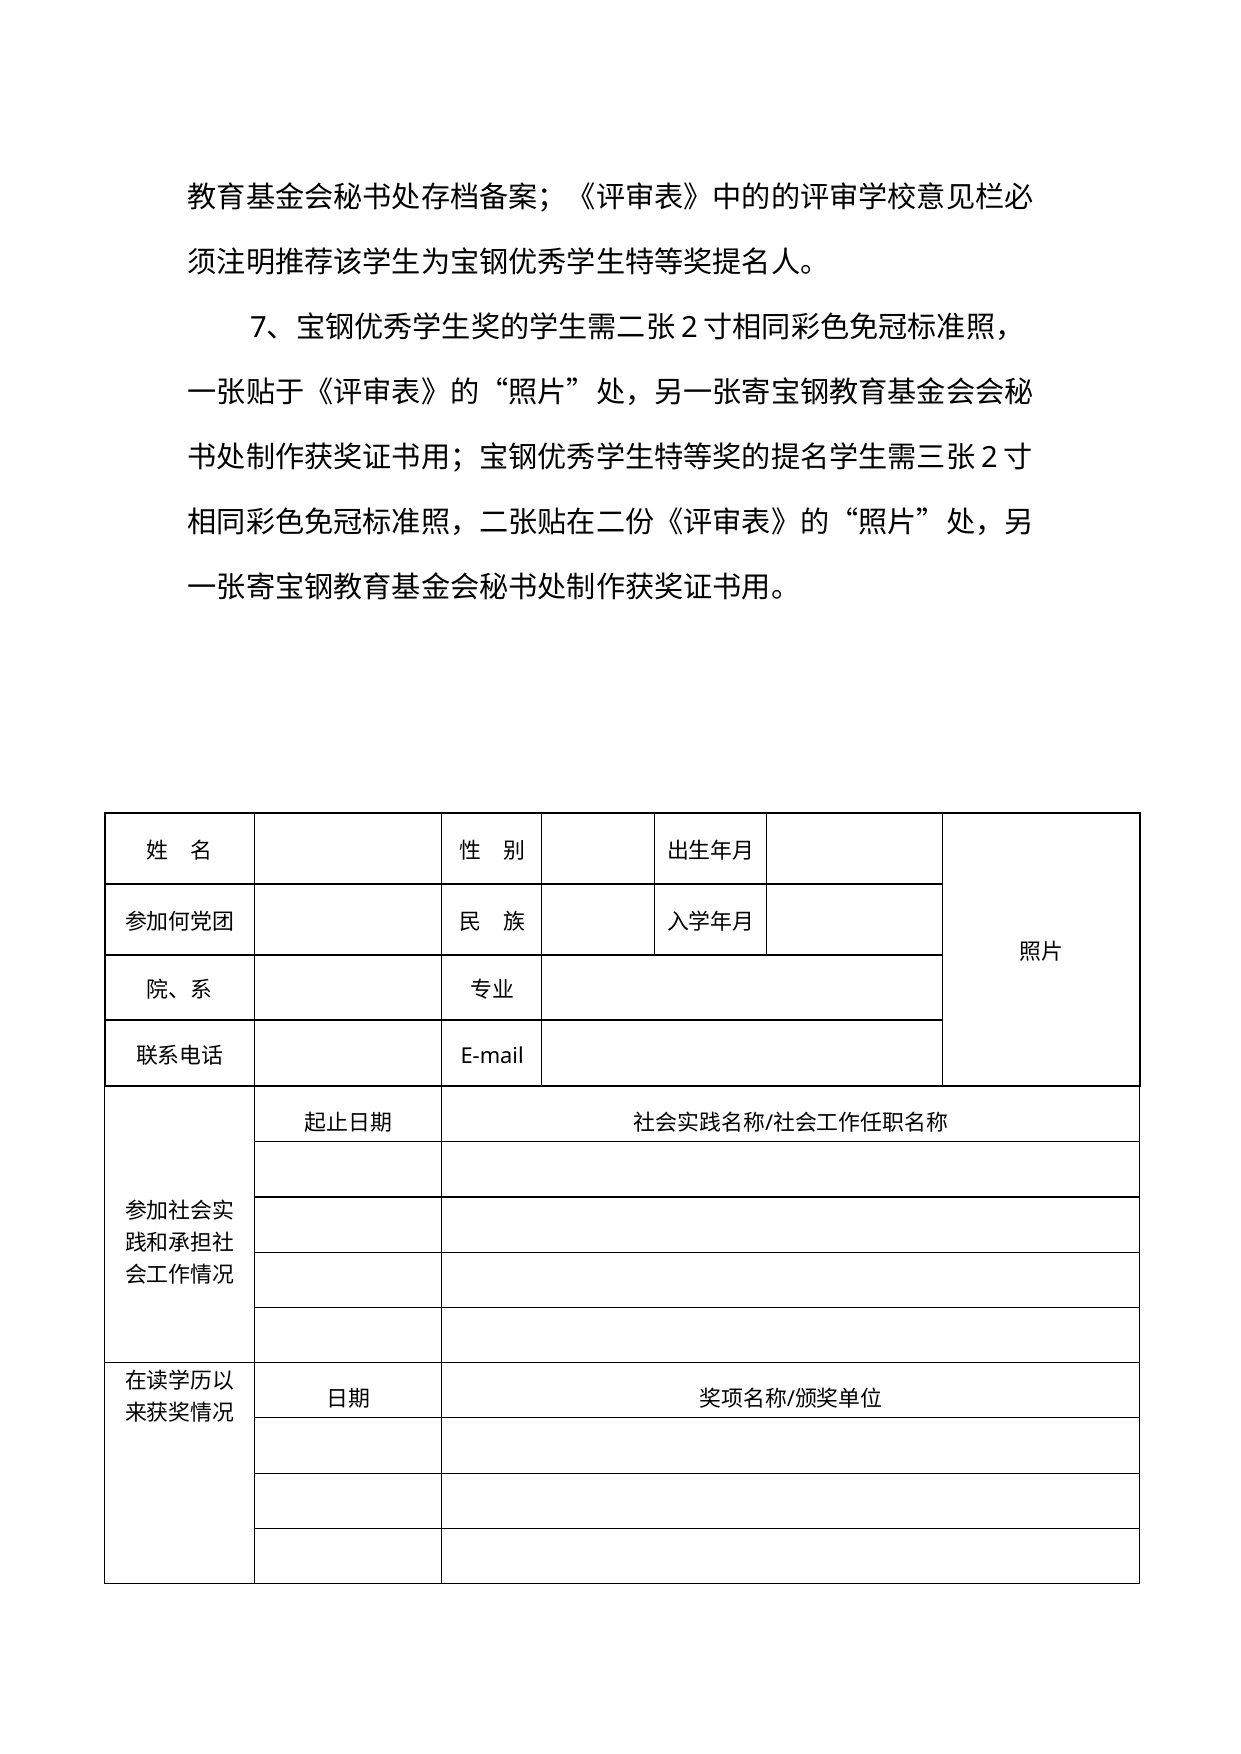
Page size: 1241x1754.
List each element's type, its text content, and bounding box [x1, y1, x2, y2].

table_cell [255, 1142, 441, 1196]
table_header [255, 814, 441, 883]
table_cell [255, 956, 441, 1019]
table_cell [255, 1198, 441, 1252]
table_cell [542, 956, 942, 1019]
text 7、宝钢优秀学生奖的学生需二张2寸相同彩色免冠标准照，一张贴于《评审表》的“照片”处，另一张寄宝钢教育基金会会秘书处制作获奖证书用；宝钢优秀学生特等奖的提名学生需三张2寸相同彩色免冠标准照，二张贴在二份《评审表》的“照片”处，另一张寄宝钢教育基金会秘书处制作获奖证书用。 [187, 292, 1053, 617]
table_cell 民 族 [442, 885, 541, 954]
table_cell [442, 1253, 1139, 1307]
table_cell [442, 1308, 1139, 1362]
table_cell [442, 1142, 1139, 1196]
table_cell [767, 885, 942, 954]
table_cell 奖项名称/颁奖单位 [442, 1363, 1139, 1417]
table_cell 联系电话 [106, 1021, 254, 1085]
table_header [767, 814, 942, 883]
table_cell 参加社会实践和承担社会工作情况 [105, 1087, 254, 1362]
table_header [542, 814, 654, 883]
table_cell [542, 885, 654, 954]
table_header 姓 名 [106, 814, 254, 883]
table_cell 入学年月 [655, 885, 766, 954]
table_cell E-mail [442, 1021, 541, 1085]
table_cell [542, 1021, 942, 1085]
table_cell [442, 1474, 1139, 1528]
table_cell [255, 885, 441, 954]
table_cell 专业 [442, 956, 541, 1019]
table_header 性 别 [442, 814, 541, 883]
table_cell 起止日期 [255, 1087, 441, 1141]
table_cell [255, 1474, 441, 1528]
table_cell [442, 1529, 1139, 1583]
table_cell [255, 1253, 441, 1307]
table_cell 日期 [255, 1363, 441, 1417]
table_cell 社会实践名称/社会工作任职名称 [442, 1087, 1139, 1141]
table_header 照片 [943, 814, 1139, 1085]
table_cell [255, 1308, 441, 1362]
table_cell [442, 1198, 1139, 1252]
table_cell [255, 1418, 441, 1472]
table_header 出生年月 [655, 814, 766, 883]
table_cell 在读学历以来获奖情况 [105, 1363, 254, 1583]
table_cell [255, 1021, 441, 1085]
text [187, 162, 1053, 292]
table_cell 参加何党团 [106, 885, 254, 954]
table_cell [255, 1529, 441, 1583]
table_cell [442, 1418, 1139, 1472]
table_cell 院、系 [106, 956, 254, 1019]
